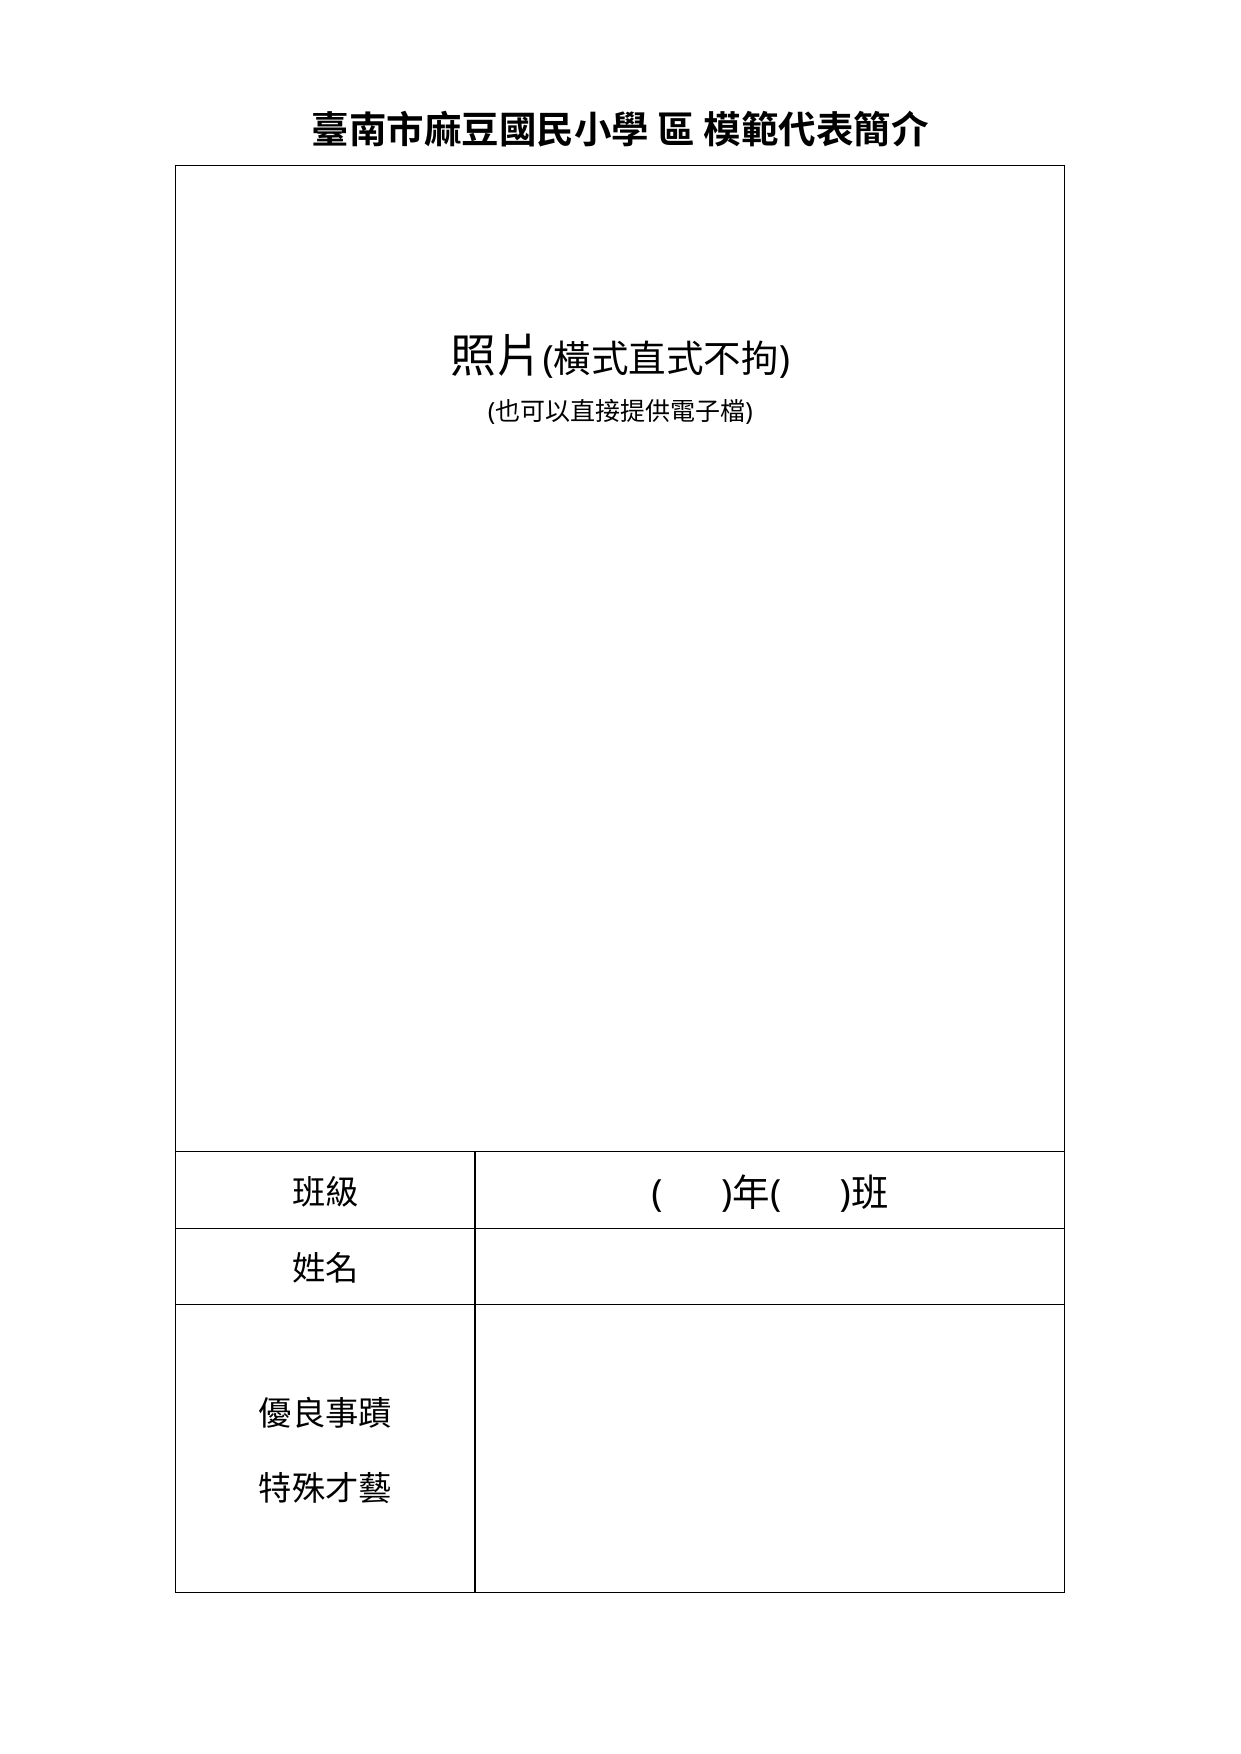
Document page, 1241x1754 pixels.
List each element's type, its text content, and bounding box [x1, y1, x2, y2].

table_cell 優良事蹟 特殊才藝 [176, 1305, 474, 1592]
table_cell ( )年( )班 [476, 1152, 1064, 1227]
table_header 照片(橫式直式不拘) (也可以直接提供電子檔) [176, 166, 1064, 1151]
table_cell 班級 [176, 1152, 474, 1227]
table_cell [476, 1305, 1064, 1592]
text 臺南市麻豆國民小學 區 模範代表簡介 [118, 89, 1122, 164]
table_cell 姓名 [176, 1229, 474, 1303]
table_cell [476, 1229, 1064, 1303]
